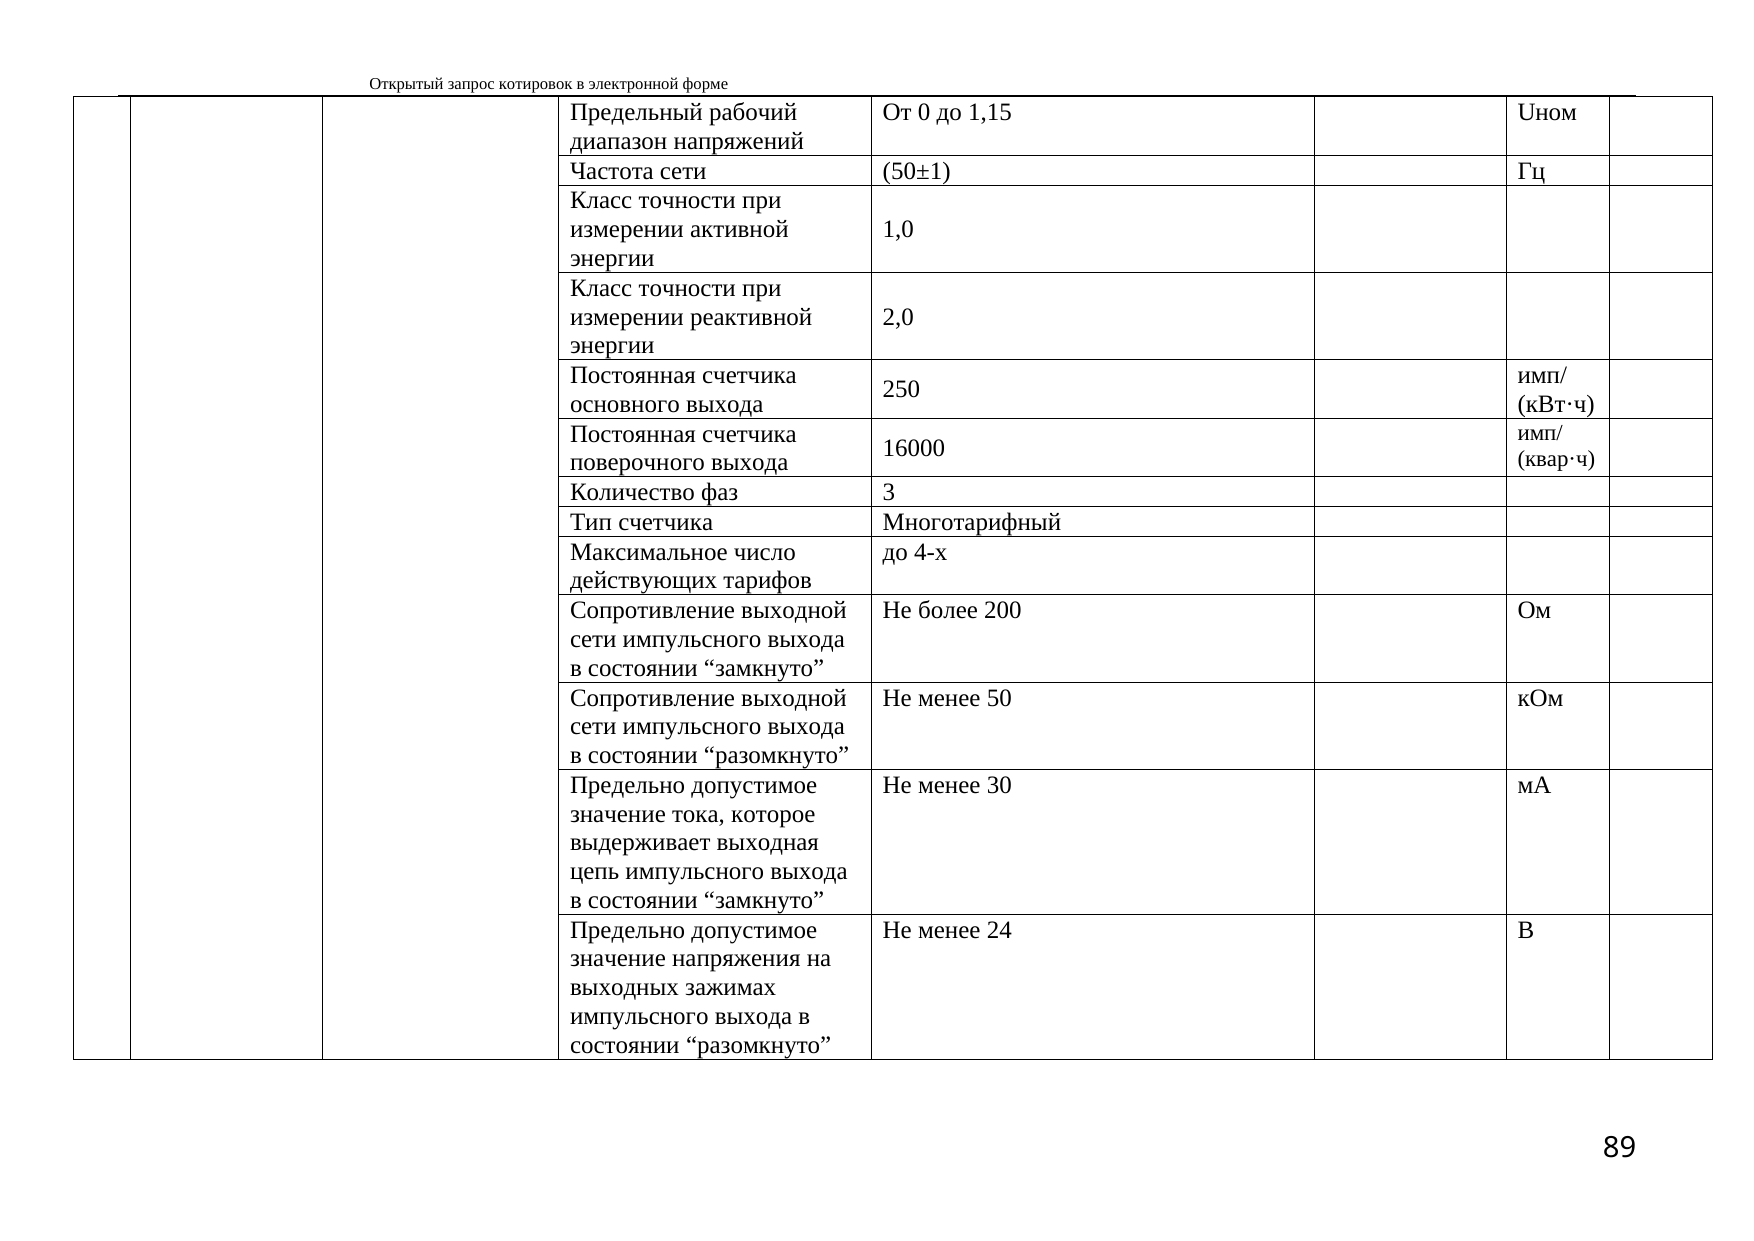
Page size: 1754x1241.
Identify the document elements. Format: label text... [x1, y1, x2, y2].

table_cell Не менее 50 [872, 683, 1314, 769]
table_cell [1610, 156, 1712, 184]
table_cell [1507, 477, 1609, 506]
table_cell [1315, 683, 1506, 769]
table_cell [1610, 273, 1712, 359]
table_cell 1,0 [872, 186, 1314, 272]
table_cell кОм [1507, 683, 1609, 769]
table_cell Предельно допустимое значение напряжения на выходных зажимах импульсного выхода в состоянии “разомкнуто” [559, 915, 871, 1058]
table_cell 3 [872, 477, 1314, 506]
table_cell Гц [1507, 156, 1609, 184]
table_cell Не менее 30 [872, 770, 1314, 914]
table_cell (50±1) [872, 156, 1314, 184]
table_cell Тип счетчика [559, 507, 871, 536]
table_cell 2,0 [872, 273, 1314, 359]
table_cell Uном [1507, 97, 1609, 155]
table_cell [1507, 273, 1609, 359]
table_cell [1315, 156, 1506, 184]
table_cell [1507, 186, 1609, 272]
table_cell [1315, 186, 1506, 272]
table_cell В [1507, 915, 1609, 1058]
table_cell [1610, 770, 1712, 914]
table_cell Предельный рабочий диапазон напряжений [559, 97, 871, 155]
table_cell [1610, 915, 1712, 1058]
table_cell [1610, 683, 1712, 769]
table_cell [1315, 537, 1506, 594]
table_cell Количество фаз [559, 477, 871, 506]
table_cell Класс точности при измерении реактивной энергии [559, 273, 871, 359]
table_cell [1507, 507, 1609, 536]
table_cell Постоянная счетчика основного выхода [559, 360, 871, 418]
table_cell [1610, 97, 1712, 155]
table_cell [1315, 507, 1506, 536]
table_cell 250 [872, 360, 1314, 418]
table_cell [1610, 507, 1712, 536]
table_cell [1507, 537, 1609, 594]
table_cell имп/ (квар·ч) [1507, 419, 1609, 476]
table_cell Не менее 24 [872, 915, 1314, 1058]
table_cell Постоянная счетчика поверочного выхода [559, 419, 871, 476]
table_cell [1610, 595, 1712, 682]
table_cell [1315, 360, 1506, 418]
table_cell Частота сети [559, 156, 871, 184]
table_cell мА [1507, 770, 1609, 914]
table_cell Предельно допустимое значение тока, которое выдерживает выходная цепь импульсного выхода в состоянии “замкнуто” [559, 770, 871, 914]
table_cell Не более 200 [872, 595, 1314, 682]
table_cell [1610, 477, 1712, 506]
table_cell 16000 [872, 419, 1314, 476]
table_cell до 4-х [872, 537, 1314, 594]
table_cell [1315, 595, 1506, 682]
table_cell [1315, 419, 1506, 476]
table_cell Многотарифный [872, 507, 1314, 536]
table_cell Класс точности при измерении активной энергии [559, 186, 871, 272]
table_cell [1315, 915, 1506, 1058]
table_cell Ом [1507, 595, 1609, 682]
table_cell Сопротивление выходной сети импульсного выхода в состоянии “разомкнуто” [559, 683, 871, 769]
table_cell [1610, 186, 1712, 272]
table_cell От 0 до 1,15 [872, 97, 1314, 155]
table_cell [1610, 360, 1712, 418]
table_cell [1315, 273, 1506, 359]
table_cell [1315, 97, 1506, 155]
table_cell [1315, 477, 1506, 506]
table_cell Сопротивление выходной сети импульсного выхода в состоянии “замкнуто” [559, 595, 871, 682]
table_cell Максимальное число действующих тарифов [559, 537, 871, 594]
table_cell [1610, 537, 1712, 594]
table_cell [1610, 419, 1712, 476]
table_cell имп/ (кВт·ч) [1507, 360, 1609, 418]
table_cell [1315, 770, 1506, 914]
